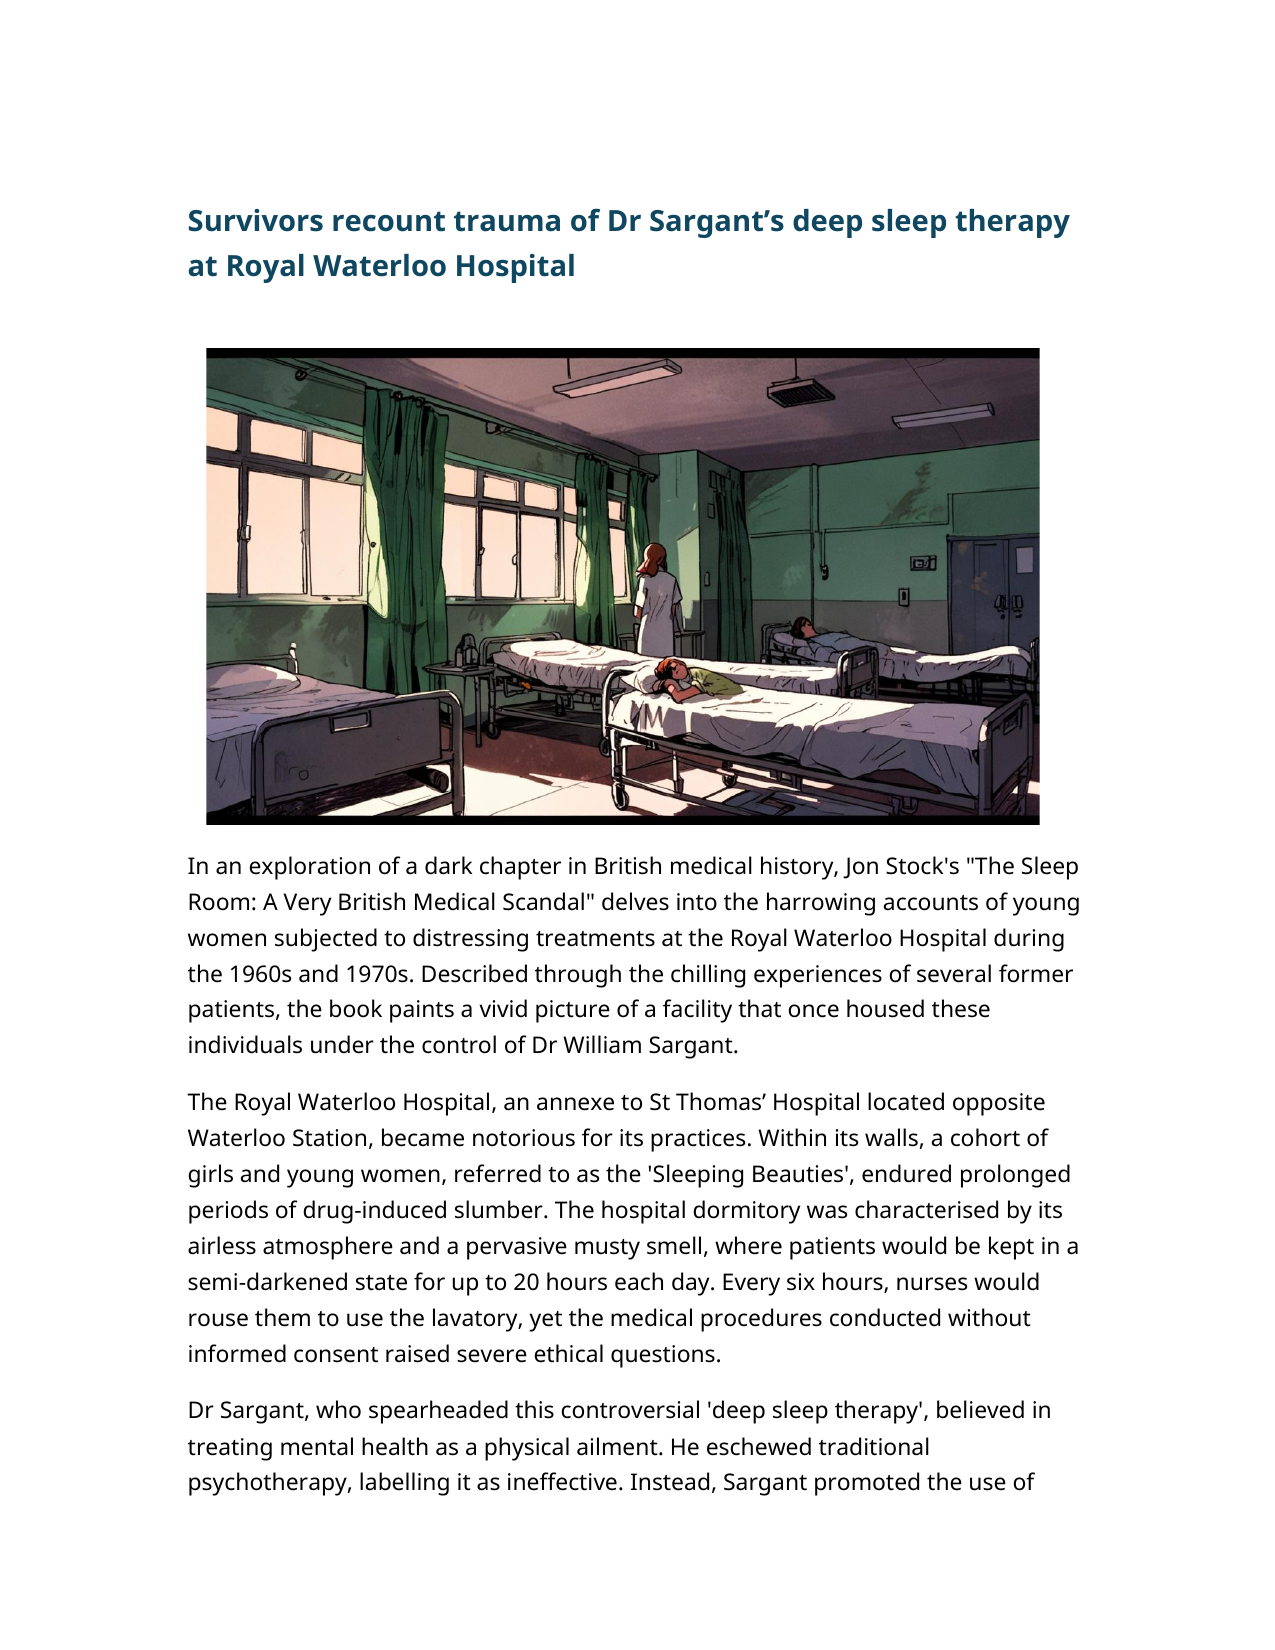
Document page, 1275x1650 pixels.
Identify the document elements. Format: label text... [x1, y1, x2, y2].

text In an exploration of a dark chapter in British medical history, Jon Stock's "The Sleep Room: A Very British Medical Scandal" delves into the harrowing accounts of young women subjected to distressing treatments at the Royal Waterloo Hospital during the 1960s and 1970s. Described through the chilling experiences of several former patients, the book paints a vivid picture of a facility that once housed these individuals under the control of Dr William Sargant. [187, 850, 1087, 1061]
picture [206, 348, 1040, 825]
subtitle Survivors recount trauma of Dr Sargant’s deep sleep therapy at Royal Waterloo Hospital [187, 200, 1087, 285]
text The Royal Waterloo Hospital, an annexe to St Thomas’ Hospital located opposite Waterloo Station, became notorious for its practices. Within its walls, a cohort of girls and young women, referred to as the 'Sleeping Beauties', endured prolonged periods of drug-induced slumber. The hospital dormitory was characterised by its airless atmosphere and a pervasive musty smell, where patients would be kept in a semi-darkened state for up to 20 hours each day. Every six hours, nurses would rouse them to use the lavatory, yet the medical procedures conducted without informed consent raised severe ethical questions. [187, 1086, 1087, 1369]
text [187, 1394, 1087, 1498]
